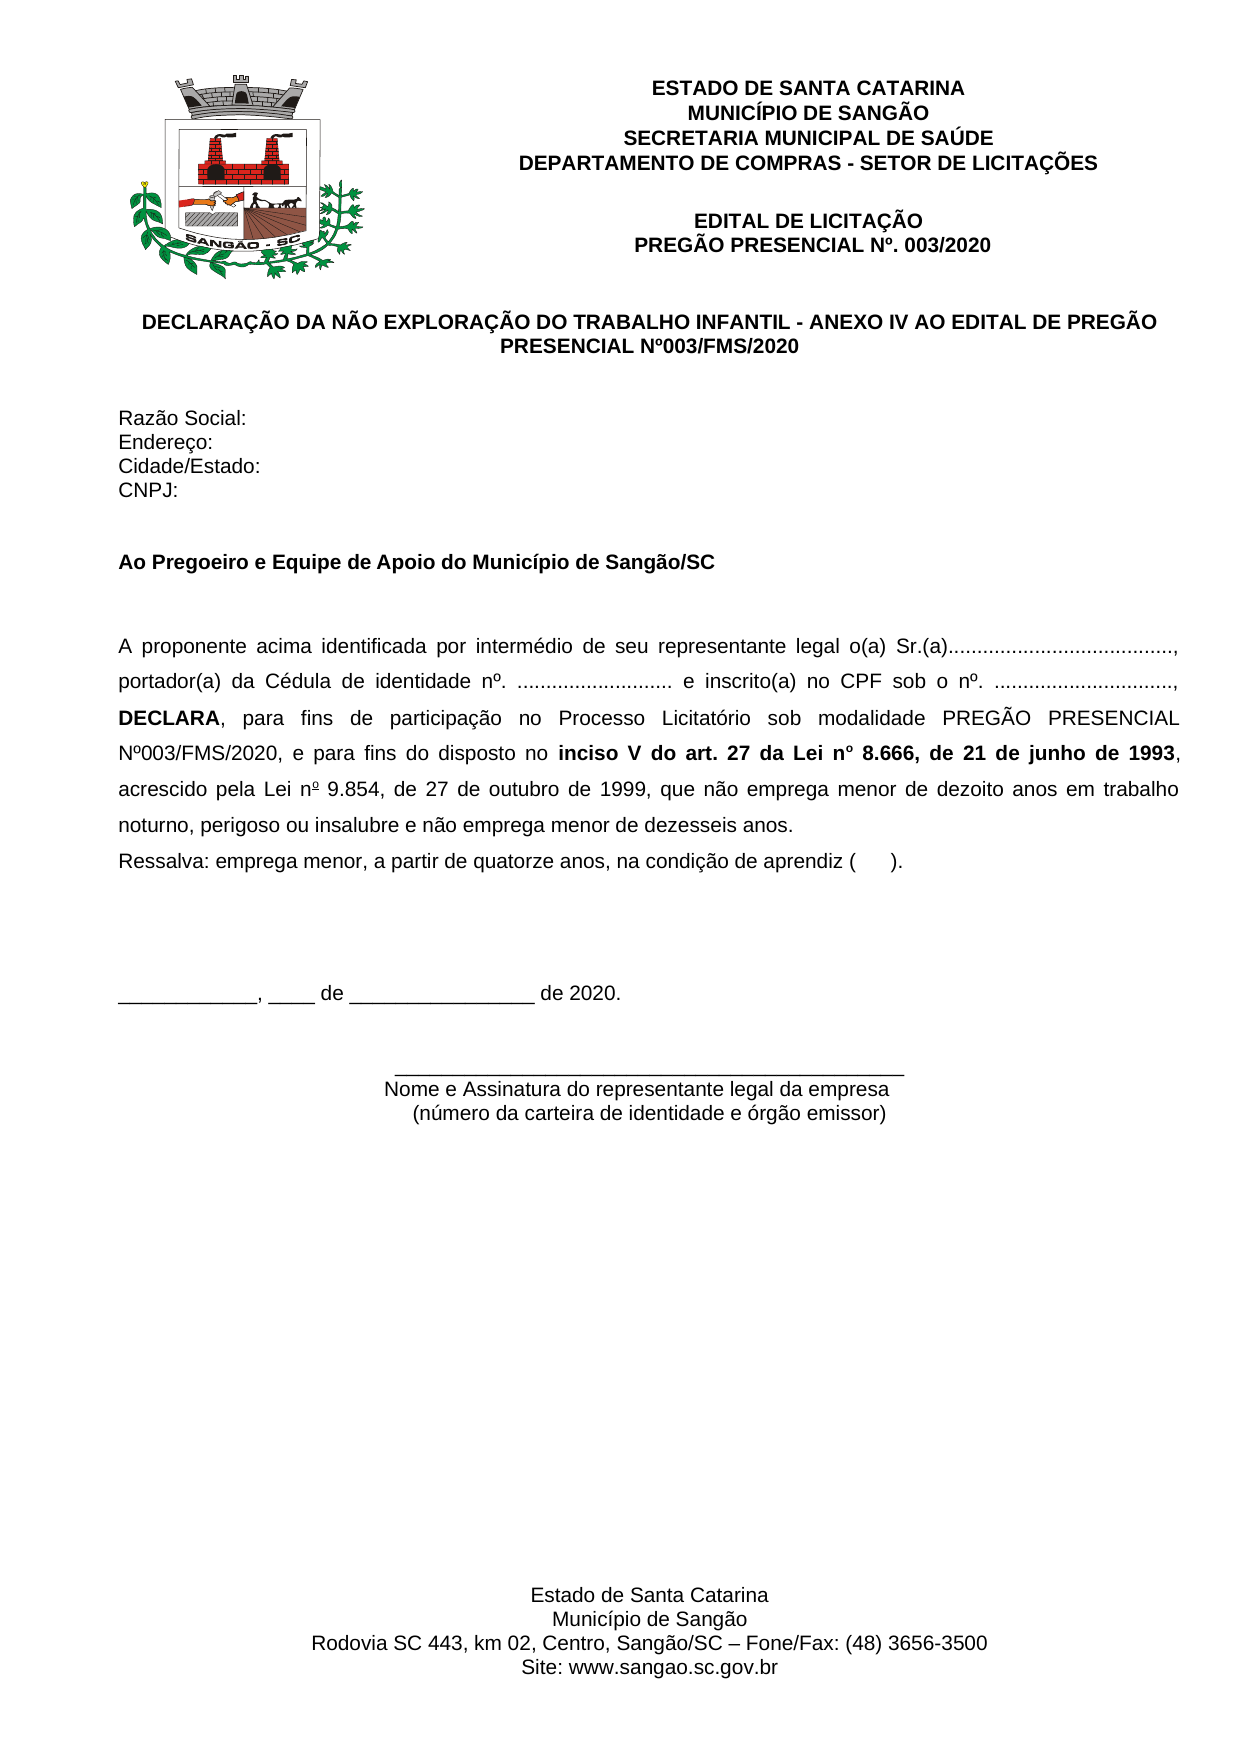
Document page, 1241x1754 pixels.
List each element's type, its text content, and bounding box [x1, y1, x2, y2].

text Cidade/Estado: [118, 454, 1181, 478]
text A proponente acima identificada por intermédio de seu representante legal o(a) Sr.(a)......................................., portador(a) da Cédula de identidade nº. ........................... e inscrito(a) no CPF sob o nº. ..............................., DECLARA, para fins de participação no Processo Licitatório sob modalidade PREGÃO PRESENCIAL Nº003/FMS/2020, e para fins do disposto no inciso V do art. 27 da Lei no 8.666, de 21 de junho de 1993, acrescido pela Lei no 9.854, de 27 de outubro de 1999, que não emprega menor de dezoito anos em trabalho noturno, perigoso ou insalubre e não emprega menor de dezesseis anos. [118, 633, 1181, 837]
text Ressalva: emprega menor, a partir de quatorze anos, na condição de aprendiz ( ). [118, 849, 1181, 873]
text Nome e Assinatura do representante legal da empresa [384, 1077, 1181, 1101]
text Razão Social: [118, 406, 1181, 430]
text Endereço: [118, 430, 1181, 454]
text DECLARAÇÃO DA NÃO EXPLORAÇÃO DO TRABALHO INFANTIL - ANEXO IV AO EDITAL DE PREGÃO PRESENCIAL Nº003/FMS/2020 [118, 310, 1181, 358]
subtitle Ao Pregoeiro e Equipe de Apoio do Município de Sangão/SC [118, 549, 1181, 573]
text (número da carteira de identidade e órgão emissor)DECLARAÇÃO DE INEXISTENCIA DE FATOS IMPEDITIVOS - ANEXO V AO EDITAL DE PREGÃO PRESENCIAL PREÇOS Nº003/FMS/2020 [118, 1101, 1181, 1124]
text CNPJ: [118, 478, 1181, 502]
text ____________, ____ de ________________ de 2020. [118, 981, 1181, 1005]
text ____________________________________________ [118, 1053, 1181, 1077]
